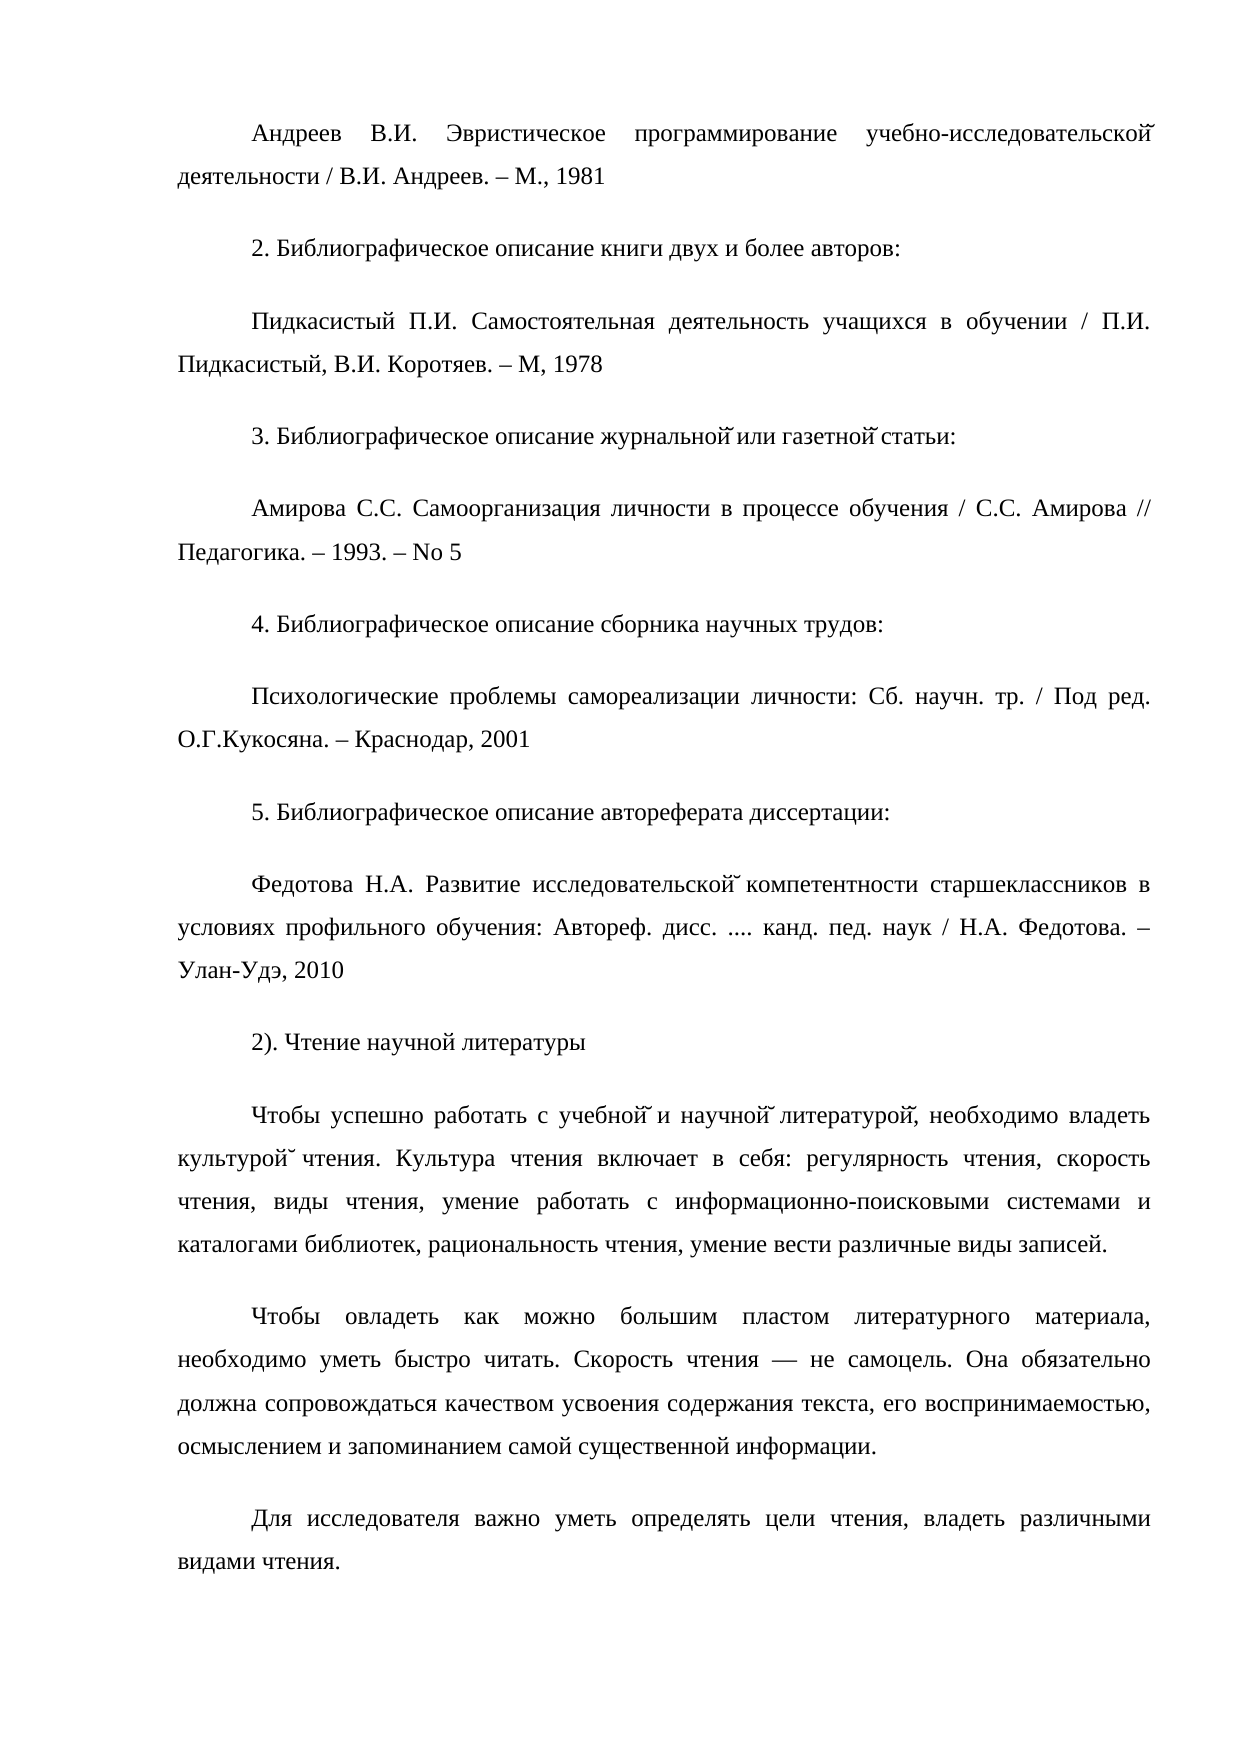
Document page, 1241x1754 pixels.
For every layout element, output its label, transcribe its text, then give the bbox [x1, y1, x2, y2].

text Федотова Н.А. Развитие исследовательской̆ компетентности старшеклассников в условиях профильного обучения: Автореф. дисс. .... канд. пед. наук / Н.А. Федотова. – Улан-Удэ, 2010 [177, 869, 1152, 984]
text 4. Библиографическое описание сборника научных трудов: [177, 609, 1152, 638]
text Чтобы овладеть как можно большим пластом литературного материала, необходимо уметь быстро читать. Скорость чтения — не самоцель. Она обязательно должна сопровождаться качеством усвоения содержания текста, его воспринимаемостью, осмыслением и запоминанием самой существенной информации. [177, 1301, 1152, 1459]
text Чтобы успешно работать с учебной̆ и научной̆ литературой̆, необходимо владеть культурой̆ чтения. Культура чтения включает в себя: регулярность чтения, скорость чтения, виды чтения, умение работать с информационно-поисковыми системами и каталогами библиотек, рациональность чтения, умение вести различные виды записей. [177, 1100, 1152, 1258]
text Для исследователя важно уметь определять цели чтения, владеть различными видами чтения. [177, 1503, 1152, 1575]
text Пидкасистый П.И. Самостоятельная деятельность учащихся в обучении / П.И. Пидкасистый, В.И. Коротяев. – М, 1978 [177, 306, 1152, 378]
text Психологические проблемы самореализации личности: Сб. научн. тр. / Под ред. О.Г.Кукосяна. – Краснодар, 2001 [177, 681, 1152, 753]
text 2). Чтение научной литературы [177, 1027, 1152, 1056]
text 5. Библиографическое описание автореферата диссертации: [177, 797, 1152, 825]
text 3. Библиографическое описание журнальной̆ или газетной̆ статьи: [177, 421, 1152, 450]
text Амирова С.С. Самоорганизация личности в процессе обучения / С.С. Амирова // Педагогика. – 1993. – No 5 [177, 493, 1152, 565]
text 2. Библиографическое описание книги двух и более авторов: [177, 233, 1152, 262]
text Андреев В.И. Эвристическое программирование учебно-исследовательской̆ деятельности / В.И. Андреев. – М., 1981 [177, 118, 1152, 190]
